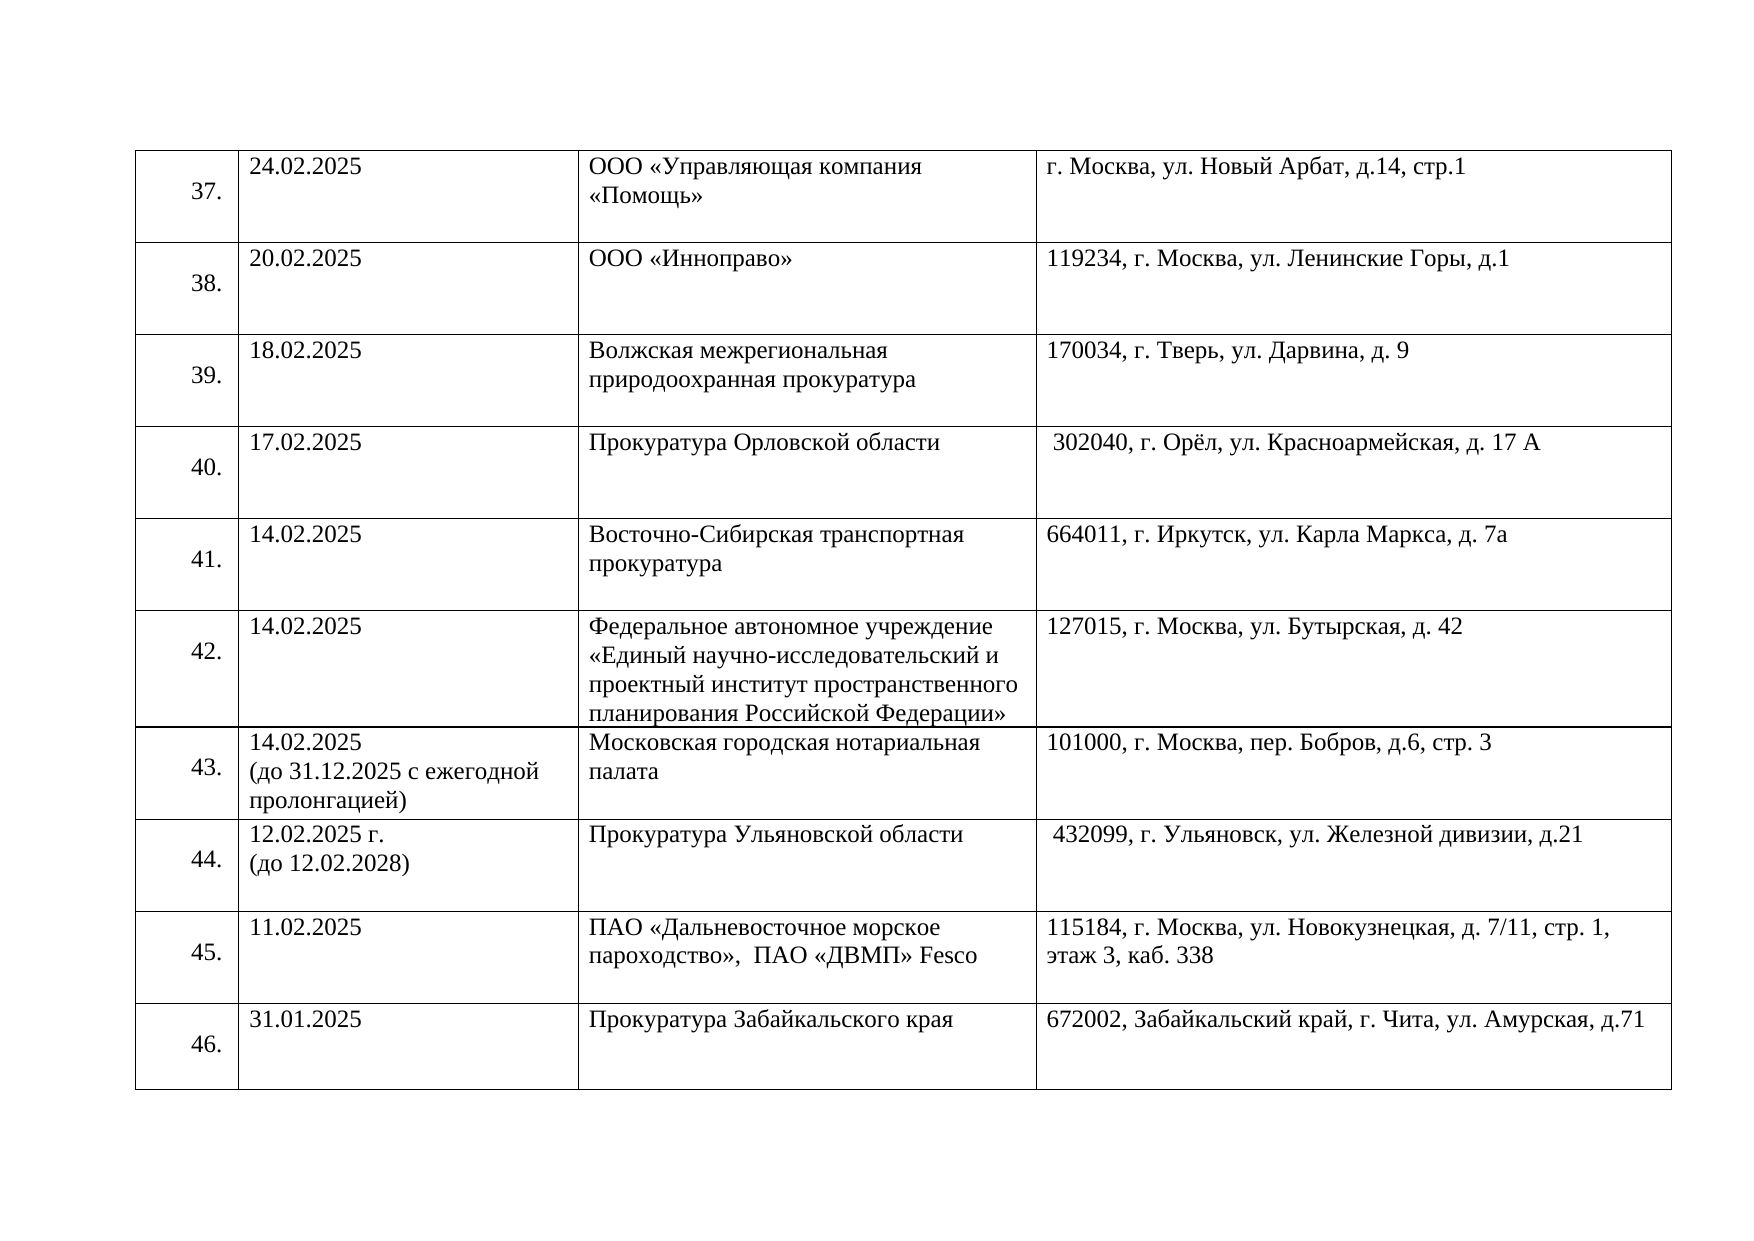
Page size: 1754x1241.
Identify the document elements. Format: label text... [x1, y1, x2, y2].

table_cell 24.02.2025 [239, 151, 578, 242]
table_cell [136, 1004, 238, 1089]
table_cell [136, 728, 238, 818]
table_cell 11.02.2025 [239, 912, 578, 1003]
table_cell Восточно-Сибирская транспортная прокуратура [579, 519, 1036, 610]
table_cell ПАО «Дальневосточное морское пароходство», ПАО «ДВМП» Fesco [579, 912, 1036, 1003]
table_cell [136, 151, 238, 242]
table_cell 18.02.2025 [239, 335, 578, 426]
table_cell ООО «Инноправо» [579, 243, 1036, 334]
table_cell 119234, г. Москва, ул. Ленинские Горы, д.1 [1037, 243, 1671, 334]
table_cell Московская городская нотариальная палата [579, 728, 1036, 818]
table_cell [579, 1004, 1036, 1089]
table_cell 664011, г. Иркутск, ул. Карла Маркса, д. 7а [1037, 519, 1671, 610]
table_cell Федеральное автономное учреждение «Единый научно-исследовательский и проектный институт пространственного планирования Российской Федерации» [579, 611, 1036, 726]
table_cell 127015, г. Москва, ул. Бутырская, д. 42 [1037, 611, 1671, 726]
table_cell 14.02.2025 [239, 519, 578, 610]
table_cell г. Москва, ул. Новый Арбат, д.14, стр.1 [1037, 151, 1671, 242]
table_cell Прокуратура Орловской области [579, 427, 1036, 518]
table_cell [1037, 1004, 1671, 1089]
table_cell Прокуратура Ульяновской области [579, 820, 1036, 911]
table_cell [136, 820, 238, 911]
table_cell 432099, г. Ульяновск, ул. Железной дивизии, д.21 [1037, 820, 1671, 911]
table_cell 14.02.2025 (до 31.12.2025 с ежегодной пролонгацией) [239, 728, 578, 818]
table_cell 12.02.2025 г. (до 12.02.2028) [239, 820, 578, 911]
table_cell [136, 519, 238, 610]
table_cell 170034, г. Тверь, ул. Дарвина, д. 9 [1037, 335, 1671, 426]
table_cell [136, 912, 238, 1003]
table_cell 115184, г. Москва, ул. Новокузнецкая, д. 7/11, стр. 1, этаж 3, каб. 338 [1037, 912, 1671, 1003]
table_cell [136, 611, 238, 726]
table_cell 302040, г. Орёл, ул. Красноармейская, д. 17 А [1037, 427, 1671, 518]
table_cell ООО «Управляющая компания «Помощь» [579, 151, 1036, 242]
table_cell 17.02.2025 [239, 427, 578, 518]
table_cell [136, 243, 238, 334]
table_cell [136, 427, 238, 518]
table_cell 14.02.2025 [239, 611, 578, 726]
table_cell Волжская межрегиональная природоохранная прокуратура [579, 335, 1036, 426]
table_cell 101000, г. Москва, пер. Бобров, д.6, стр. 3 [1037, 728, 1671, 818]
table_cell 20.02.2025 [239, 243, 578, 334]
table_cell [136, 335, 238, 426]
table_cell 31.01.2025 [239, 1004, 578, 1089]
